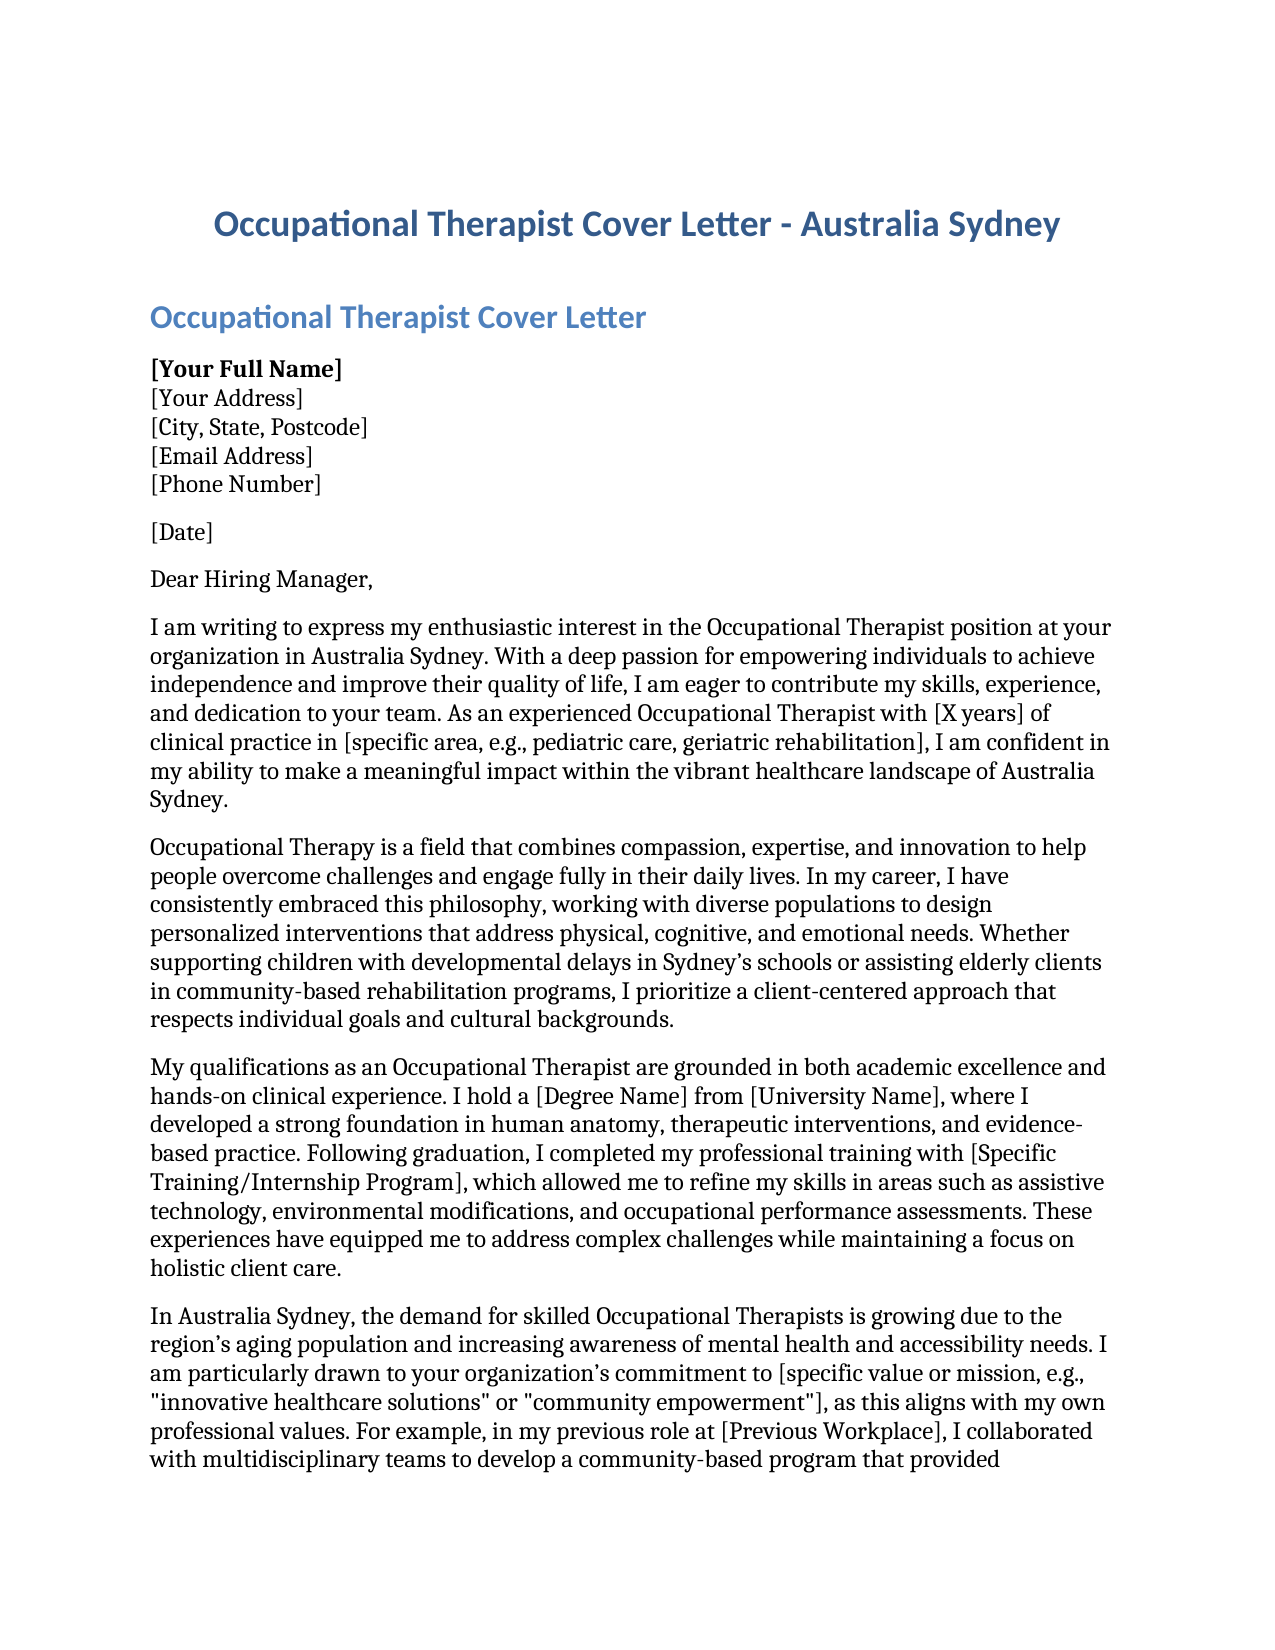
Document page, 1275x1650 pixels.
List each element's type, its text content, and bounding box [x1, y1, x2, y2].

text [150, 1302, 1125, 1474]
text I am writing to express my enthusiastic interest in the Occupational Therapist position at your organization in Australia Sydney. With a deep passion for empowering individuals to achieve independence and improve their quality of life, I am eager to contribute my skills, experience, and dedication to your team. As an experienced Occupational Therapist with [X years] of clinical practice in [specific area, e.g., pediatric care, geriatric rehabilitation], I am confident in my ability to make a meaningful impact within the vibrant healthcare landscape of Australia Sydney. [150, 613, 1125, 814]
text [Date] [150, 518, 1125, 547]
text Occupational Therapy is a field that combines compassion, expertise, and innovation to help people overcome challenges and engage fully in their daily lives. In my career, I have consistently embraced this philosophy, working with diverse populations to design personalized interventions that address physical, cognitive, and emotional needs. Whether supporting children with developmental delays in Sydney’s schools or assisting elderly clients in community-based rehabilitation programs, I prioritize a client-centered approach that respects individual goals and cultural backgrounds. [150, 833, 1125, 1034]
text Dear Hiring Manager, [150, 565, 1125, 594]
text My qualifications as an Occupational Therapist are grounded in both academic excellence and hands-on clinical experience. I hold a [Degree Name] from [University Name], where I developed a strong foundation in human anatomy, therapeutic interventions, and evidence-based practice. Following graduation, I completed my professional training with [Specific Training/Internship Program], which allowed me to refine my skills in areas such as assistive technology, environmental modifications, and occupational performance assessments. These experiences have equipped me to address complex challenges while maintaining a focus on holistic client care. [150, 1053, 1125, 1283]
title Occupational Therapist Cover Letter - Australia Sydney [150, 200, 1125, 246]
text [Your Full Name] [Your Address] [City, State, Postcode] [Email Address] [Phone Number] [150, 355, 1125, 499]
subtitle Occupational Therapist Cover Letter [150, 296, 1125, 337]
